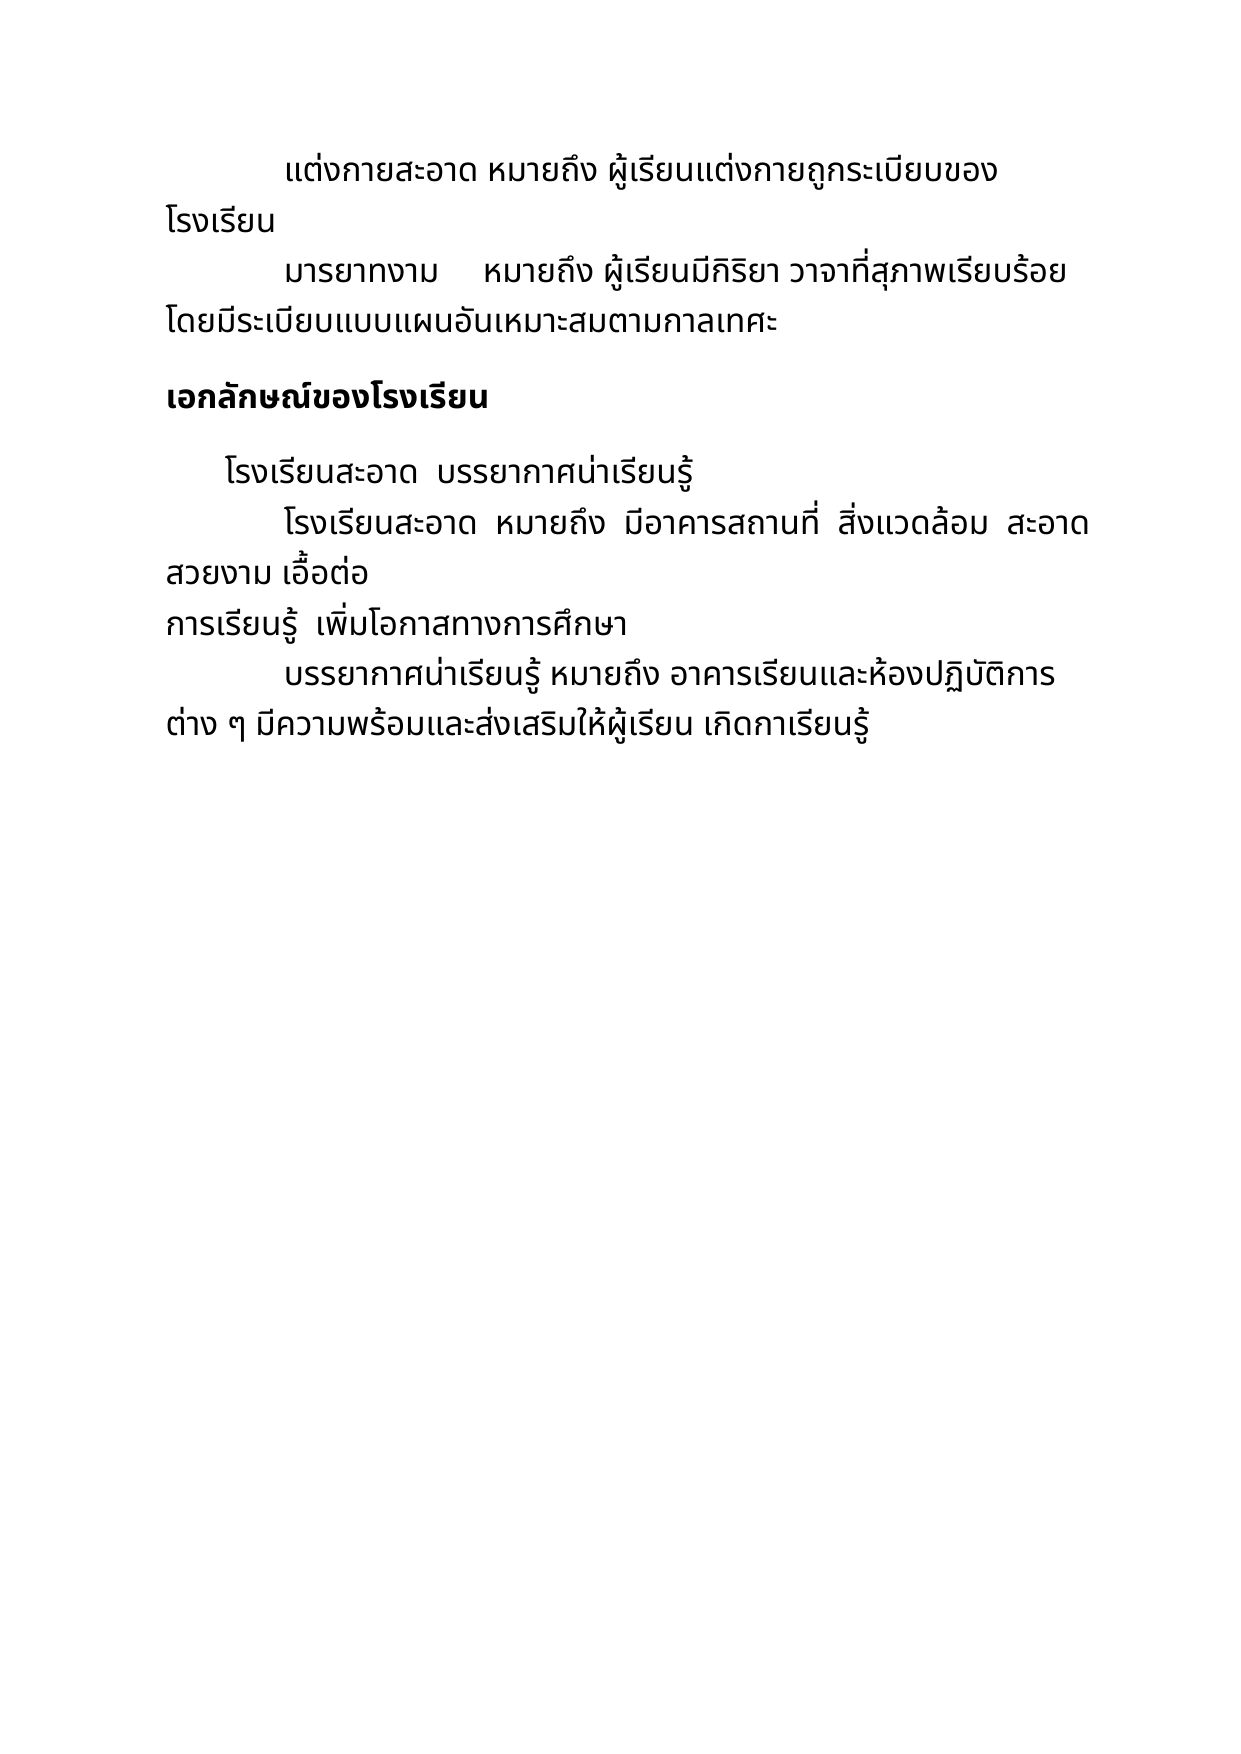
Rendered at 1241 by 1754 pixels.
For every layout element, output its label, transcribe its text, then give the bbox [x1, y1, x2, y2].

subtitle การเรียนรู้ เพิ่มโอกาสทางการศึกษา [165, 599, 1098, 650]
subtitle แต่งกายสะอาด หมายถึง ผู้เรียนแต่งกายถูกระเบียบของโรงเรียน [165, 146, 1098, 247]
subtitle เอกลักษณ์ของโรงเรียน [165, 373, 1098, 423]
subtitle บรรยากาศน่าเรียนรู้ หมายถึง อาคารเรียนและห้องปฏิบัติการต่าง ๆ มีความพร้อมและส่งเสริมให้ผู้เรียน เกิดกาเรียนรู้ [165, 650, 1098, 751]
subtitle โรงเรียนสะอาด หมายถึง มีอาคารสถานที่ สิ่งแวดล้อม สะอาด สวยงาม เอื้อต่อ [165, 499, 1098, 599]
subtitle โรงเรียนสะอาด บรรยากาศน่าเรียนรู้ [165, 448, 1098, 499]
subtitle มารยาทงาม หมายถึง ผู้เรียนมีกิริยา วาจาที่สุภาพเรียบร้อย โดยมีระเบียบแบบแผนอันเหมาะสมตามกาลเทศะ [165, 247, 1098, 348]
